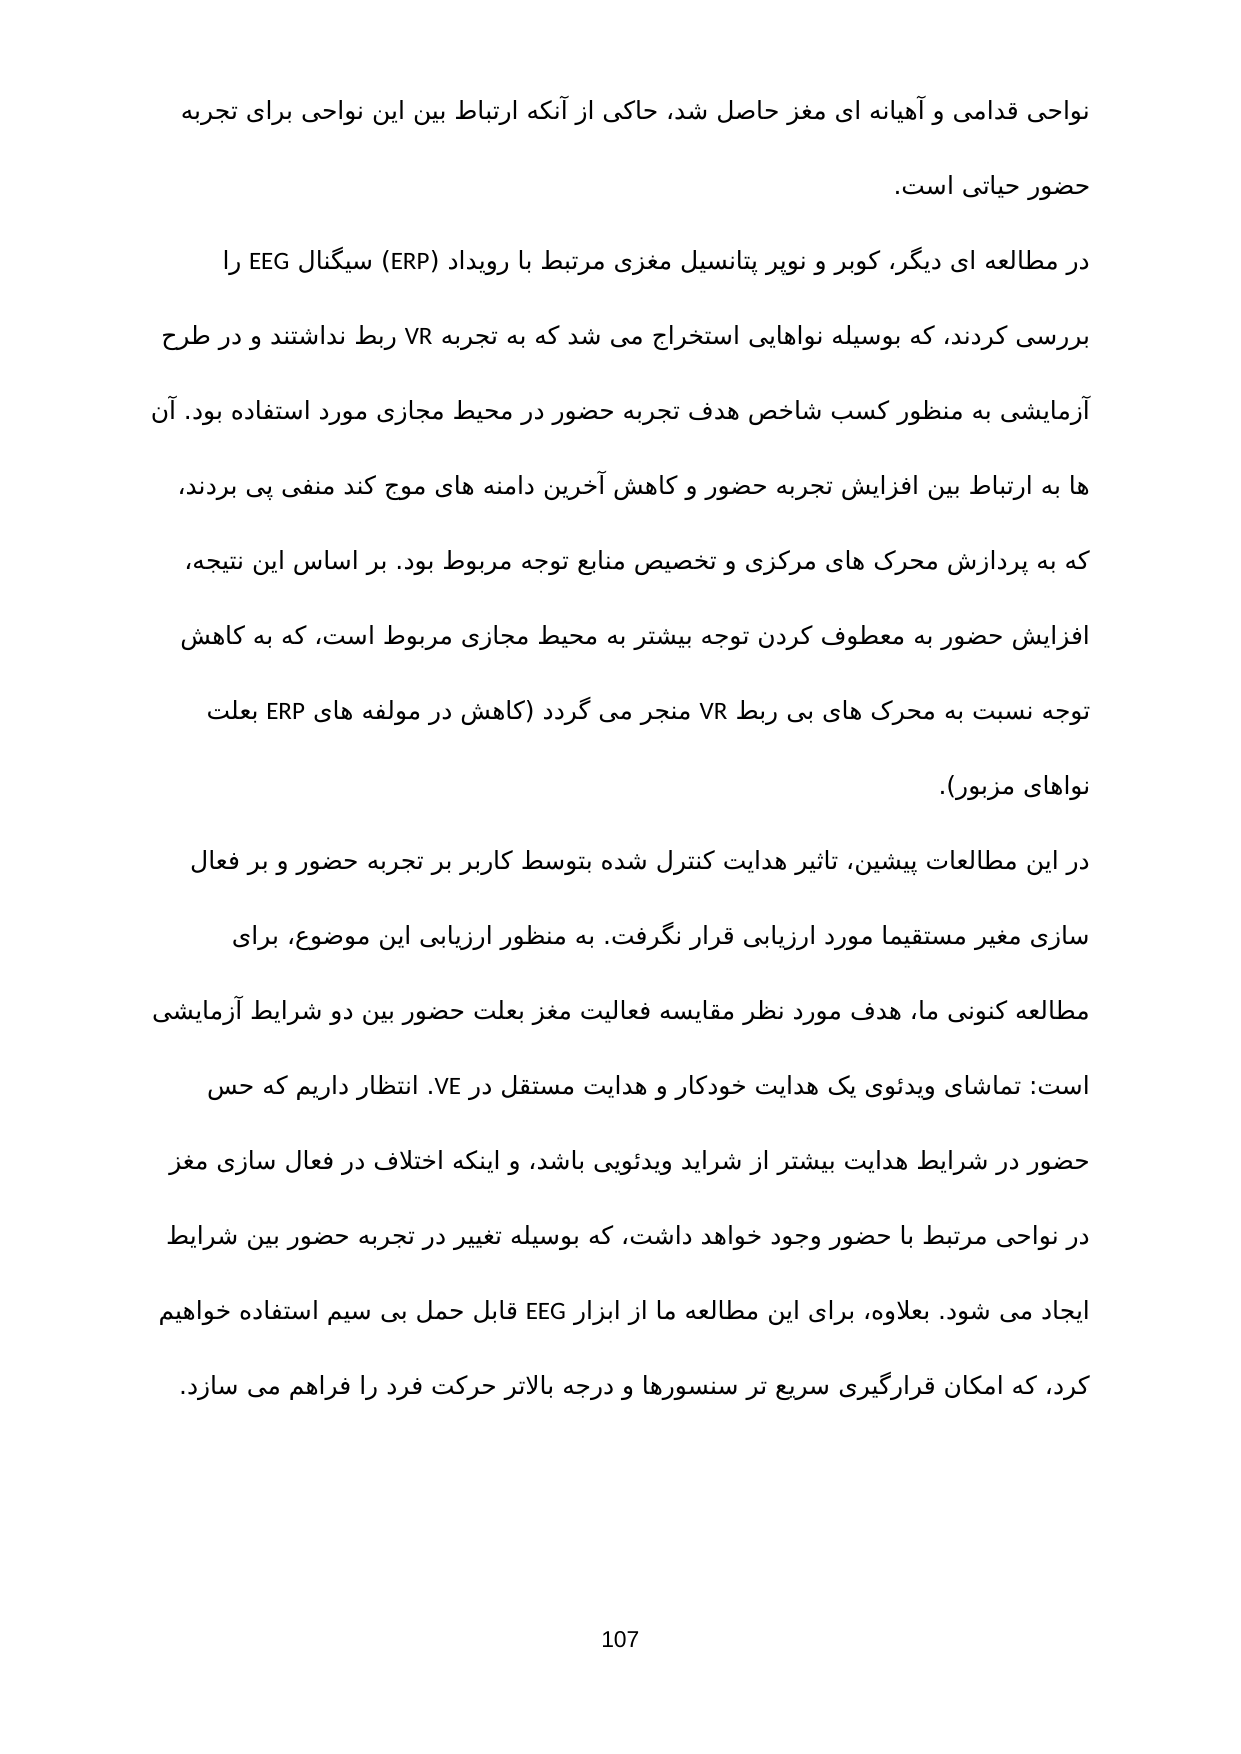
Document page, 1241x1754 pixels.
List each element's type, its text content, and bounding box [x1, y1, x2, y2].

text در مطالعه ای دیگر، کوبر و نوپر پتانسیل مغزی مرتبط با رویداد (ERP) سیگنال EEG را بررسی کردند، که بوسیله نواهایی استخراج می شد که به تجربه VR ربط نداشتند و در طرح آزمایشی به منظور کسب شاخص هدف تجربه حضور در محیط مجازی مورد استفاده بود. آن ها به ارتباط بین افزایش تجربه حضور و کاهش آخرین دامنه های موج کند منفی پی بردند، که به پردازش محرک های مرکزی و تخصیص منابع توجه مربوط بود. بر اساس این نتیجه، افزایش حضور به معطوف کردن توجه بیشتر به محیط مجازی مربوط است، که به کاهش توجه نسبت به محرک های بی ربط VR منجر می گردد (کاهش در مولفه های ERP بعلت نواهای مزبور). [150, 209, 1090, 809]
text در این مطالعات پیشین، تاثیر هدایت کنترل شده بتوسط کاربر بر تجربه حضور و بر فعال سازی مغیر مستقیما مورد ارزیابی قرار نگرفت. به منظور ارزیابی این موضوع، برای مطالعه کنونی ما، هدف مورد نظر مقایسه فعالیت مغز بعلت حضور بین دو شرایط آزمایشی است: تماشای ویدئوی یک هدایت خودکار و هدایت مستقل در VE. انتظار داریم که حس حضور در شرایط هدایت بیشتر از شراید ویدئویی باشد، و اینکه اختلاف در فعال سازی مغز در نواحی مرتبط با حضور وجود خواهد داشت، که بوسیله تغییر در تجربه حضور بین شرایط ایجاد می شود. بعلاوه، برای این مطالعه ما از ابزار EEG قابل حمل بی سیم استفاده خواهیم کرد، که امکان قرارگیری سریع تر سنسورها و درجه بالاتر حرکت فرد را فراهم می سازد. [150, 809, 1090, 1409]
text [150, 59, 1090, 209]
